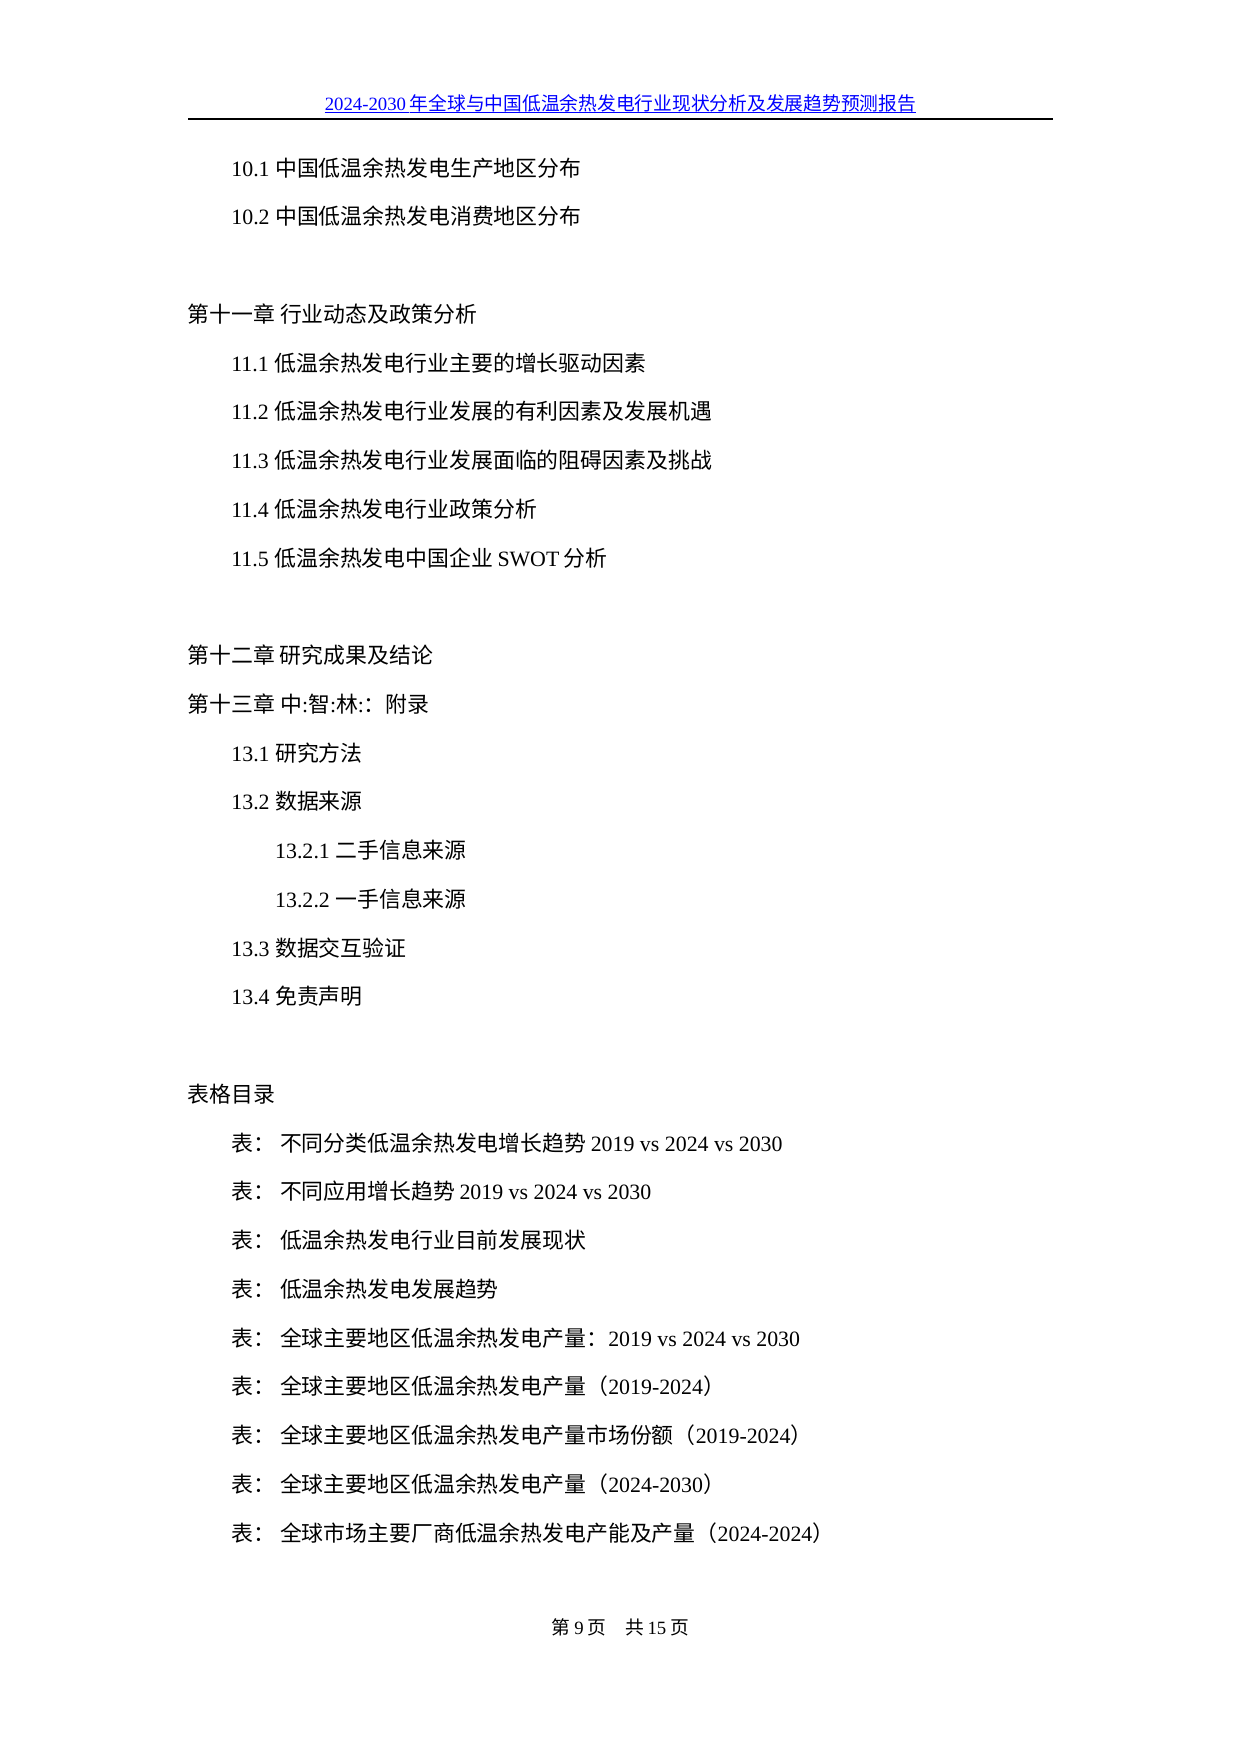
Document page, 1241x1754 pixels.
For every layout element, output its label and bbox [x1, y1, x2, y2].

text [187, 150, 1053, 1548]
